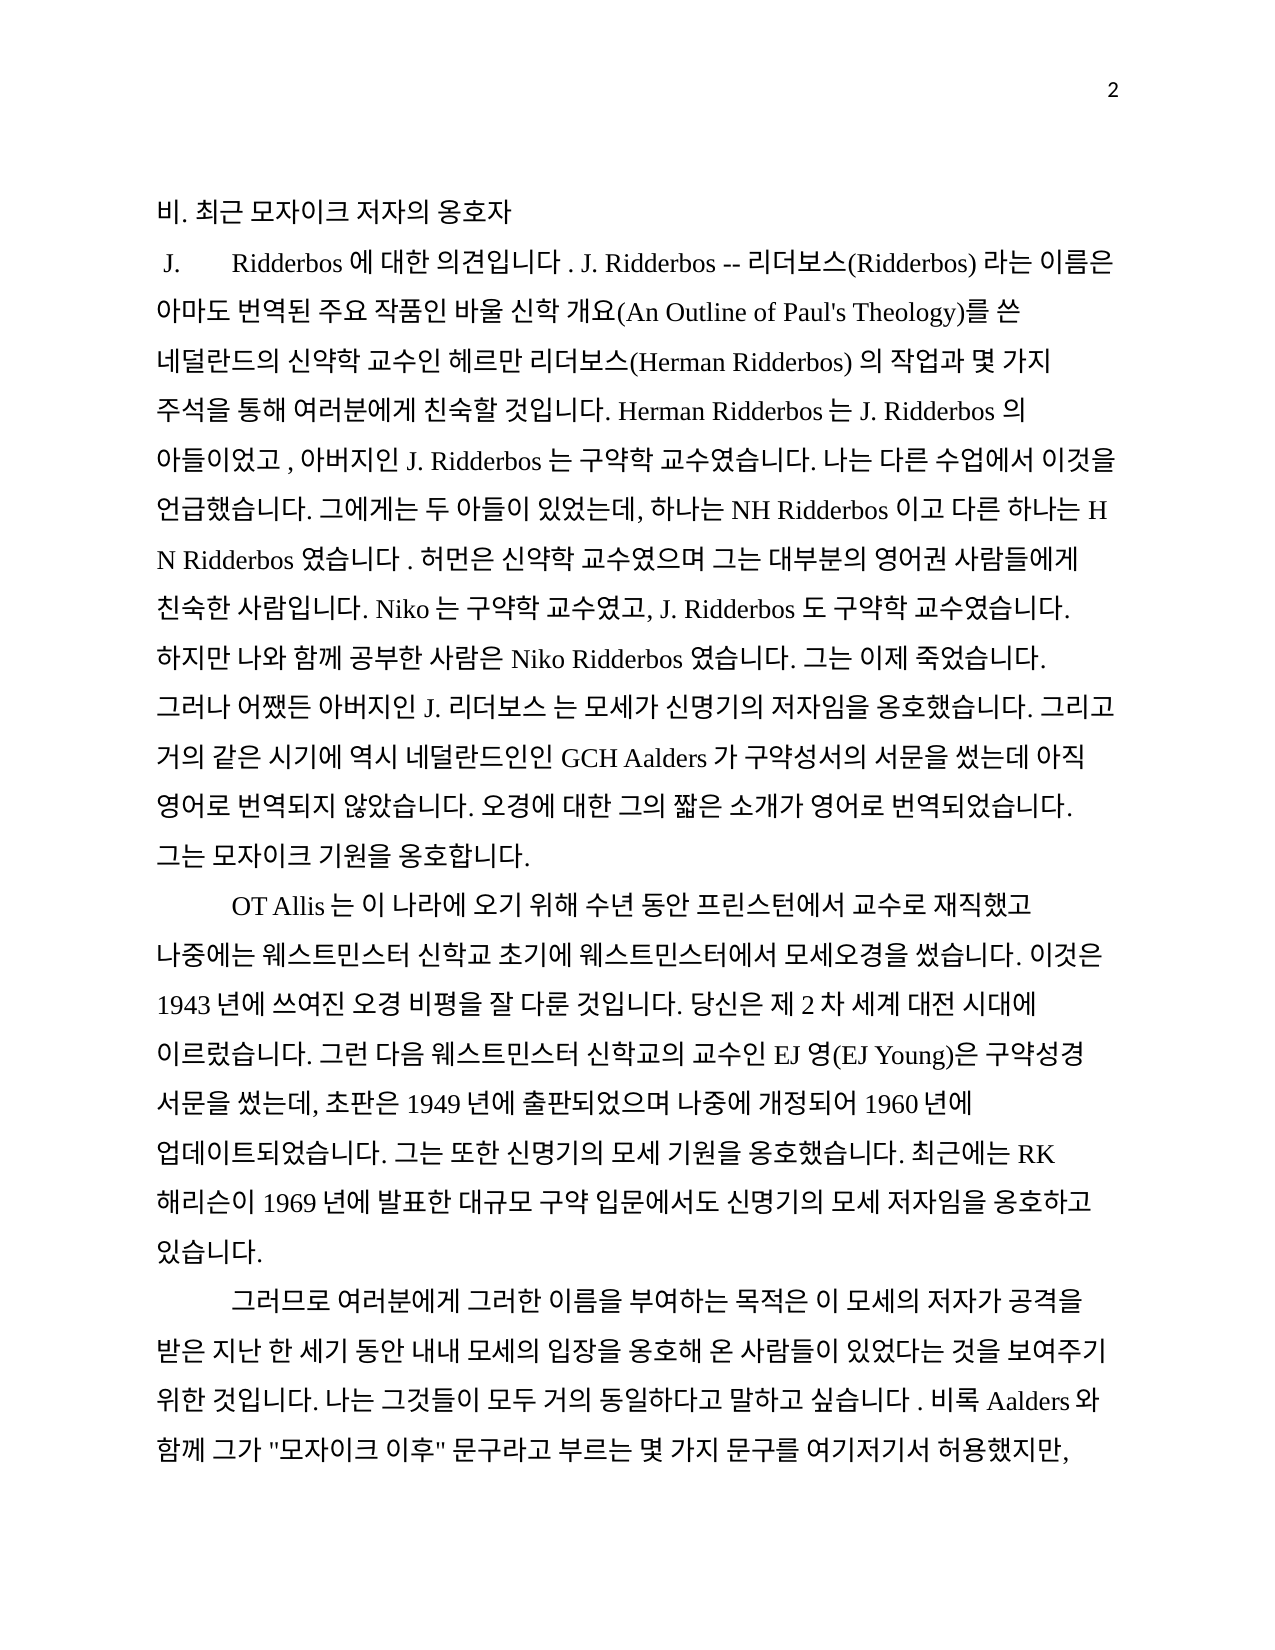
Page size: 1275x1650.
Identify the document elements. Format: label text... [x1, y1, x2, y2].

text 비. 최근 모자이크 저자의 옹호자 [156, 197, 1118, 230]
text J. Ridderbos 에 대한 의견입니다 . J. Ridderbos -- 리더보스(Ridderbos) 라는 이름은 아마도 번역된 주요 작품인 바울 신학 개요(An Outline of Paul's Theology)를 쓴 네덜란드의 신약학 교수인 헤르만 리더보스(Herman Ridderbos) 의 작업과 몇 가지 주석을 통해 여러분에게 친숙할 것입니다. Herman Ridderbos는 J. Ridderbos 의 아들이었고 , 아버지인 J. Ridderbos 는 구약학 교수였습니다. 나는 다른 수업에서 이것을 언급했습니다. 그에게는 두 아들이 있었는데, 하나는 NH Ridderbos 이고 다른 하나는 HN Ridderbos 였습니다 . 허먼은 신약학 교수였으며 그는 대부분의 영어권 사람들에게 친숙한 사람입니다. Niko는 구약학 교수였고, J. Ridderbos 도 구약학 교수였습니다. 하지만 나와 함께 공부한 사람은 Niko Ridderbos 였습니다. 그는 이제 죽었습니다. 그러나 어쨌든 아버지인 J. 리더보스 는 모세가 신명기의 저자임을 옹호했습니다. 그리고 거의 같은 시기에 역시 네덜란드인인 GCH Aalders가 구약성서의 서문을 썼는데 아직 영어로 번역되지 않았습니다. 오경에 대한 그의 짧은 소개가 영어로 번역되었습니다. 그는 모자이크 기원을 옹호합니다. [156, 246, 1118, 873]
text OT Allis는 이 나라에 오기 위해 수년 동안 프린스턴에서 교수로 재직했고 나중에는 웨스트민스터 신학교 초기에 웨스트민스터에서 모세오경을 썼습니다. 이것은 1943년에 쓰여진 오경 비평을 잘 다룬 것입니다. 당신은 제2차 세계 대전 시대에 이르렀습니다. 그런 다음 웨스트민스터 신학교의 교수인 EJ 영(EJ Young)은 구약성경 서문을 썼는데, 초판은 1949년에 출판되었으며 나중에 개정되어 1960년에 업데이트되었습니다. 그는 또한 신명기의 모세 기원을 옹호했습니다. 최근에는 RK 해리슨이 1969년에 발표한 대규모 구약 입문에서도 신명기의 모세 저자임을 옹호하고 있습니다. [156, 889, 1118, 1269]
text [156, 1285, 1118, 1467]
